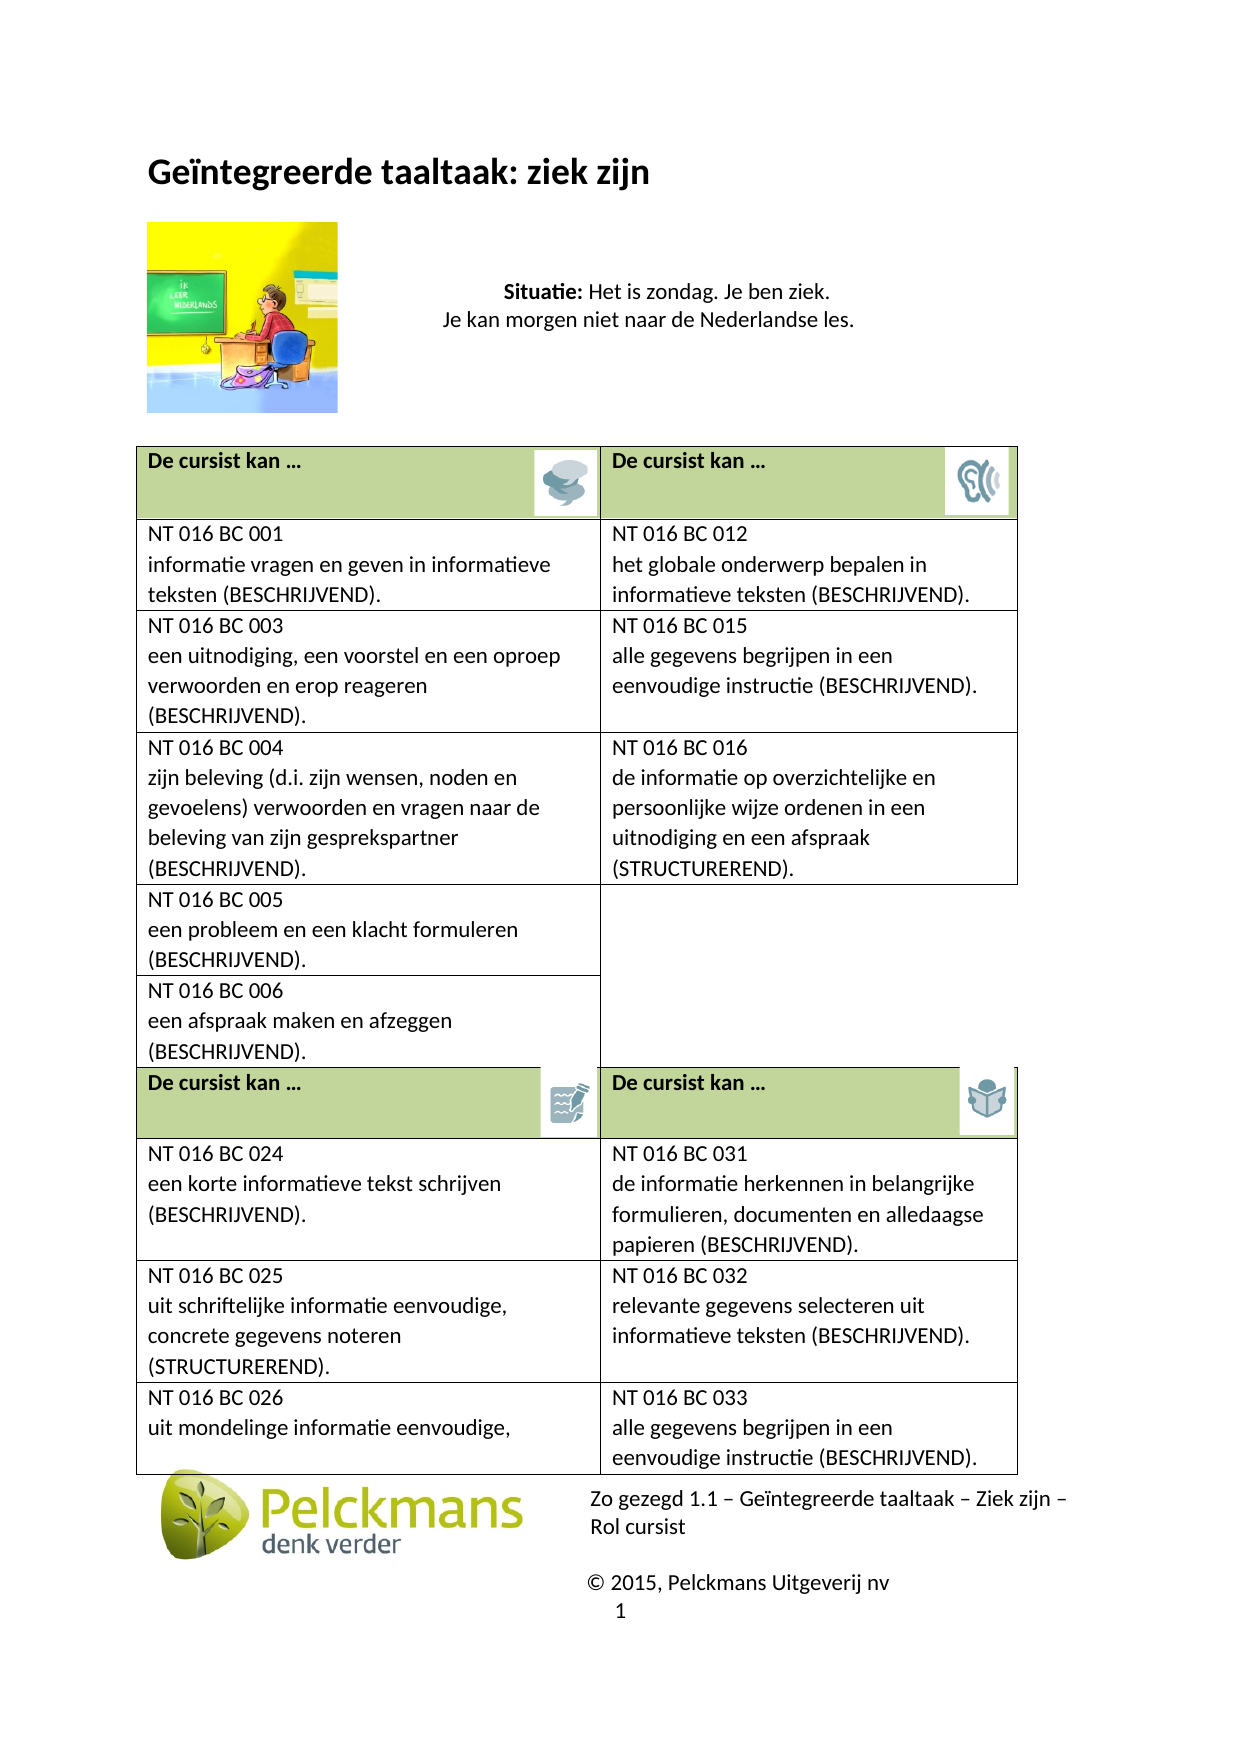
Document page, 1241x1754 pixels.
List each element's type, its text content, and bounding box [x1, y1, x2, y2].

table_cell NT 016 BC 003 een uitnodiging, een voorstel en een oproep verwoorden en erop reageren (BESCHRIJVEND). [137, 611, 600, 732]
text Je kan morgen niet naar de Nederlandse les. [369, 306, 1093, 333]
table_cell NT 016 BC 024 een korte informatieve tekst schrijven (BESCHRIJVEND). [137, 1139, 600, 1260]
text Situatie: Het is zondag. Je ben ziek. [338, 277, 1093, 306]
table_cell De cursist kan … [601, 1068, 1017, 1138]
table_cell NT 016 BC 015 alle gegevens begrijpen in een eenvoudige instructie (BESCHRIJVEND). [601, 611, 1017, 732]
picture [146, 222, 338, 413]
picture [153, 1475, 540, 1563]
table_cell NT 016 BC 005 een probleem en een klacht formuleren (BESCHRIJVEND). [137, 885, 600, 975]
table_cell NT 016 BC 033 alle gegevens begrijpen in een eenvoudige instructie (BESCHRIJVEND). [601, 1383, 1017, 1473]
picture [945, 447, 1009, 515]
table_cell NT 016 BC 025 uit schriftelijke informatie eenvoudige, concrete gegevens noteren (STRUCTUREREND). [137, 1261, 600, 1382]
table_cell NT 016 BC 026 uit mondelinge informatie eenvoudige, concrete gegevens noteren (STRUCTUREREND). [137, 1383, 600, 1473]
picture [540, 1067, 597, 1137]
table_header De cursist kan … [137, 447, 600, 518]
table_cell NT 016 BC 032 relevante gegevens selecteren uit informatieve teksten (BESCHRIJVEND). [601, 1261, 1017, 1382]
table_cell NT 016 BC 031 de informatie herkennen in belangrijke formulieren, documenten en alledaagse papieren (BESCHRIJVEND). [601, 1139, 1017, 1260]
table_cell De cursist kan … [137, 1068, 600, 1138]
table_cell NT 016 BC 004 zijn beleving (d.i. zijn wensen, noden en gevoelens) verwoorden en vragen naar de beleving van zijn gesprekspartner (BESCHRIJVEND). [137, 733, 600, 884]
picture [959, 1067, 1015, 1135]
text Geïntegreerde taaltaak: ziek zijn [148, 148, 1093, 193]
table_cell NT 016 BC 016 de informatie op overzichtelijke en persoonlijke wijze ordenen in een uitnodiging en een afspraak (STRUCTUREREND). [601, 733, 1017, 884]
picture [534, 450, 597, 516]
table_cell NT 016 BC 001 informatie vragen en geven in informatieve teksten (BESCHRIJVEND). [137, 520, 600, 610]
table_header De cursist kan … [601, 447, 1017, 518]
table_cell NT 016 BC 012 het globale onderwerp bepalen in informatieve teksten (BESCHRIJVEND). [601, 520, 1017, 610]
table_cell NT 016 BC 006 een afspraak maken en afzeggen (BESCHRIJVEND). [137, 976, 600, 1067]
